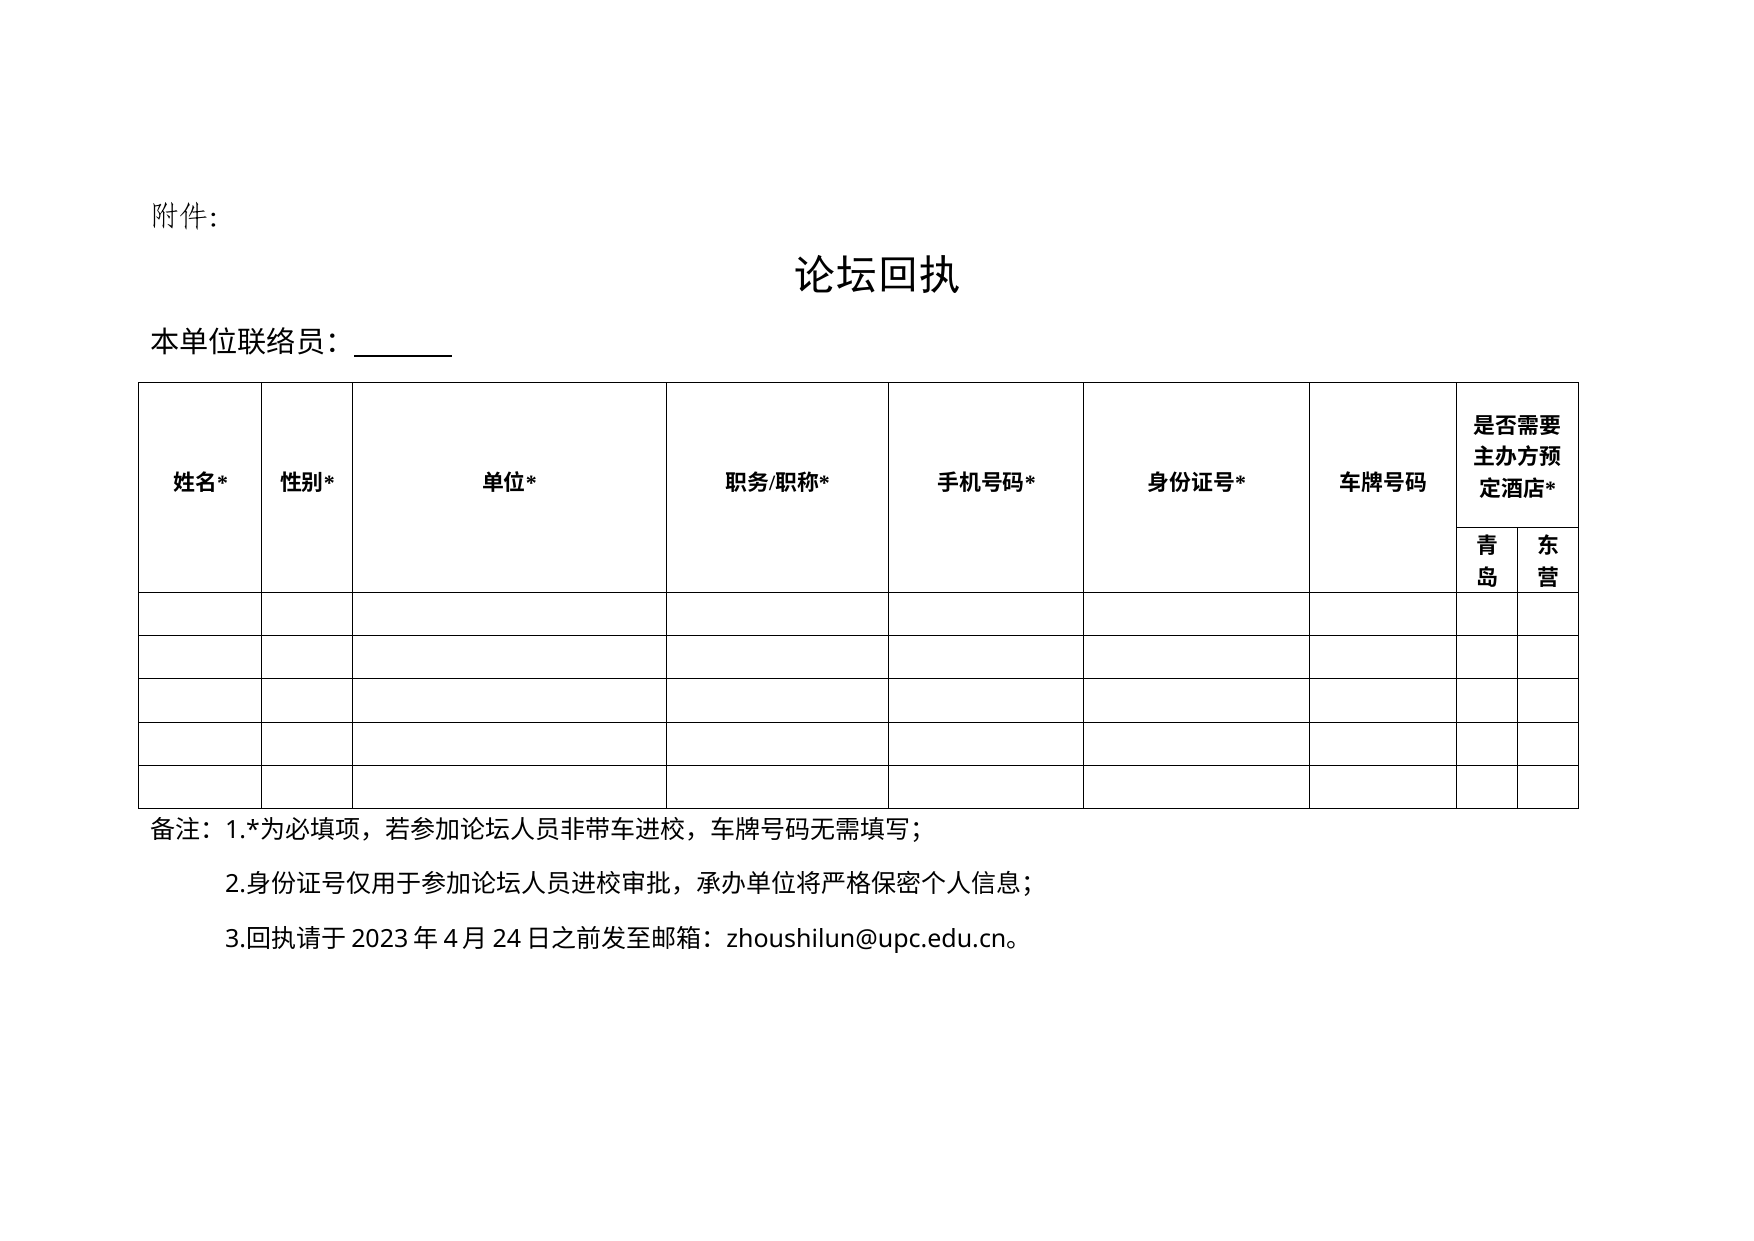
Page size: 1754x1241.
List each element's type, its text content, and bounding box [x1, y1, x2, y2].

table_cell [139, 636, 261, 678]
text 论坛回执 [150, 247, 1604, 295]
table_cell [262, 723, 352, 765]
table_cell [139, 723, 261, 765]
table_cell [889, 593, 1083, 635]
table_cell [1518, 723, 1578, 765]
table_cell [667, 679, 888, 722]
text 备注：1.*为必填项，若参加论坛人员非带车进校，车牌号码无需填写； [150, 809, 1604, 846]
table_cell [1457, 679, 1517, 722]
table_cell 东营 [1518, 528, 1578, 592]
table_cell [1310, 723, 1456, 765]
table_cell [353, 766, 666, 808]
table_cell [1310, 636, 1456, 678]
table_cell [1310, 593, 1456, 635]
table_cell [1084, 766, 1309, 808]
table_header 是否需要主办方预定酒店* [1457, 383, 1578, 527]
text 附件： [150, 198, 1604, 231]
table_cell [667, 723, 888, 765]
table_header 性别* [262, 383, 352, 592]
table_cell [667, 766, 888, 808]
table_cell [353, 636, 666, 678]
table_cell [1310, 766, 1456, 808]
table_cell [262, 679, 352, 722]
table_cell [1518, 636, 1578, 678]
table_header 单位* [353, 383, 666, 592]
table_cell [889, 679, 1083, 722]
text 本单位联络员： [150, 319, 1604, 361]
table_cell [139, 679, 261, 722]
table_cell [1518, 766, 1578, 808]
table_cell [1518, 593, 1578, 635]
table_cell [667, 593, 888, 635]
table_cell [139, 766, 261, 808]
table_cell [1457, 636, 1517, 678]
table_header 姓名* [139, 383, 261, 592]
table_cell [1084, 593, 1309, 635]
table_cell [889, 636, 1083, 678]
table_cell [1457, 766, 1517, 808]
table_cell [1084, 679, 1309, 722]
table_cell [1457, 593, 1517, 635]
table_cell 青岛 [1457, 528, 1517, 592]
table_cell [262, 766, 352, 808]
table_cell [1457, 723, 1517, 765]
table_header 车牌号码 [1310, 383, 1456, 592]
table_cell [889, 723, 1083, 765]
table_header 身份证号* [1084, 383, 1309, 592]
table_cell [889, 766, 1083, 808]
table_cell [353, 679, 666, 722]
table_cell [353, 723, 666, 765]
table_cell [262, 593, 352, 635]
text 3.回执请于2023年4月24日之前发至邮箱：zhoushilun@upc.edu.cn。 [150, 918, 1604, 954]
table_cell [262, 636, 352, 678]
table_header 职务/职称* [667, 383, 888, 592]
table_cell [667, 636, 888, 678]
table_cell [139, 593, 261, 635]
table_cell [1084, 723, 1309, 765]
table_cell [1310, 679, 1456, 722]
table_cell [353, 593, 666, 635]
table_header 手机号码* [889, 383, 1083, 592]
text 2.身份证号仅用于参加论坛人员进校审批，承办单位将严格保密个人信息； [150, 864, 1604, 900]
table_cell [1084, 636, 1309, 678]
table_cell [1518, 679, 1578, 722]
